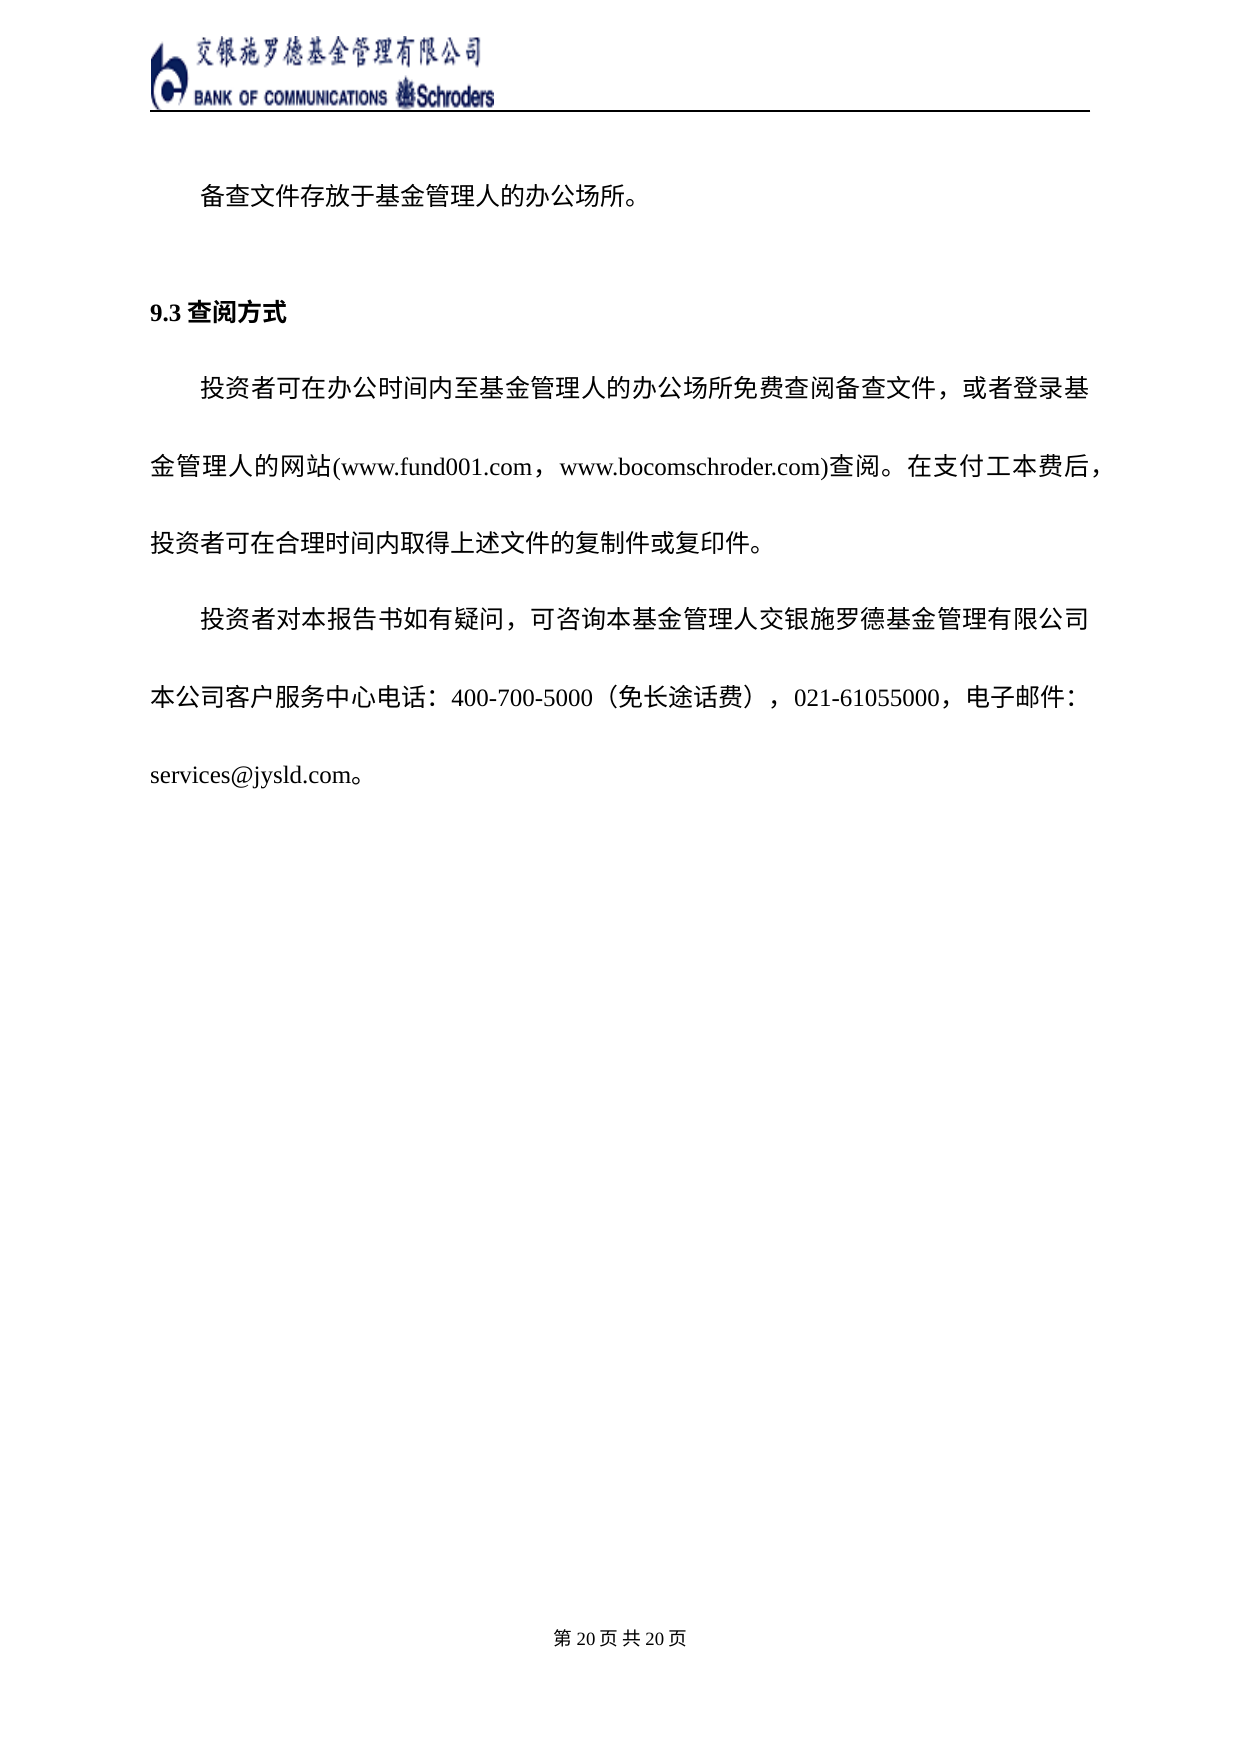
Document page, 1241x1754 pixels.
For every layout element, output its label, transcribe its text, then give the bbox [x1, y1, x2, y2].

text 投资者可在办公时间内至基金管理人的办公场所免费查阅备查文件，或者登录基金管理人的网站(www.fund001.com，www.bocomschroder.com)查阅。在支付工本费后，投资者可在合理时间内取得上述文件的复制件或复印件。 [150, 354, 1090, 574]
text 备查文件存放于基金管理人的办公场所。 [150, 162, 1090, 227]
picture [151, 36, 494, 110]
text 9.3 查阅方式 [150, 278, 1090, 343]
text 投资者对本报告书如有疑问，可咨询本基金管理人交银施罗德基金管理有限公司。本公司客户服务中心电话：400-700-5000（免长途话费），021-61055000，电子邮件：services@jysld.com。 [150, 585, 1090, 806]
